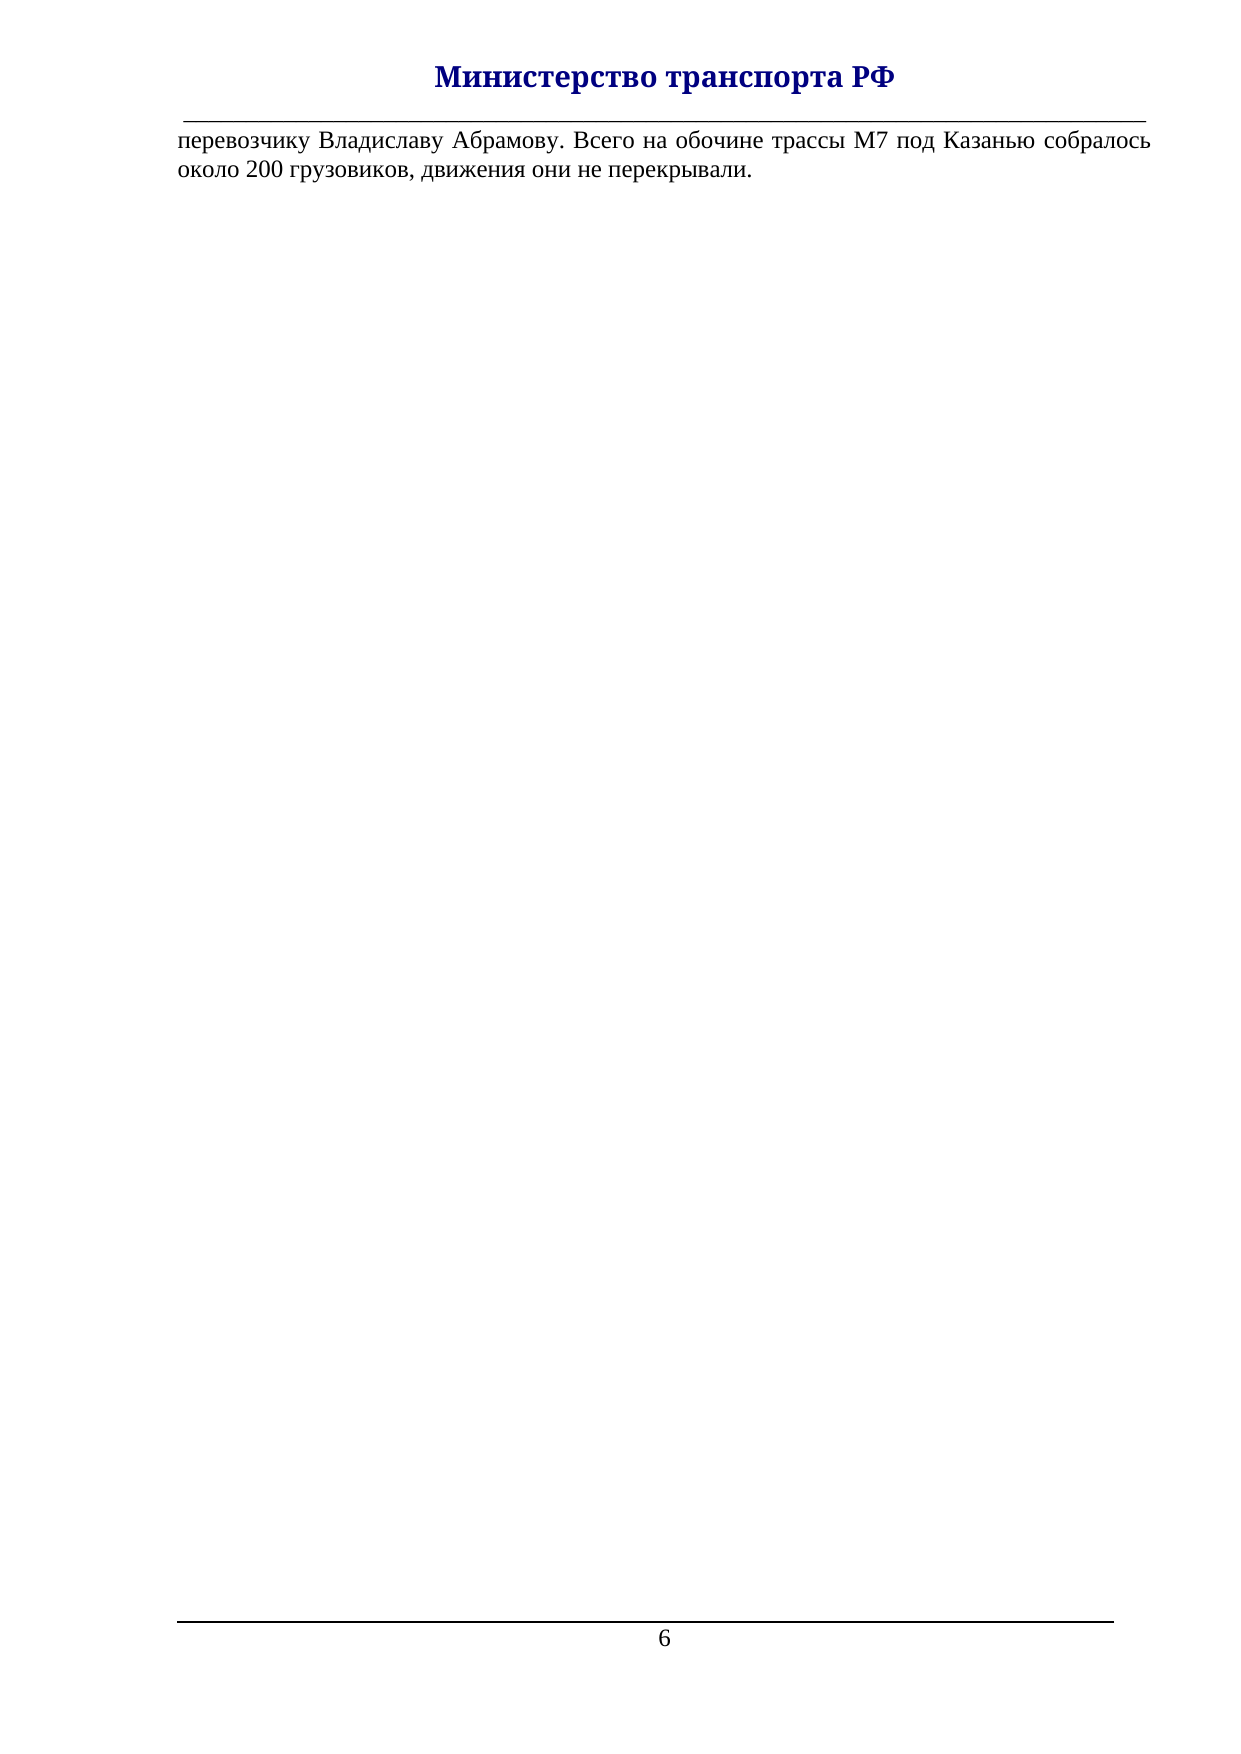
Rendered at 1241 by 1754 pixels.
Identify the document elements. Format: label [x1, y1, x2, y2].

text [177, 125, 1152, 183]
